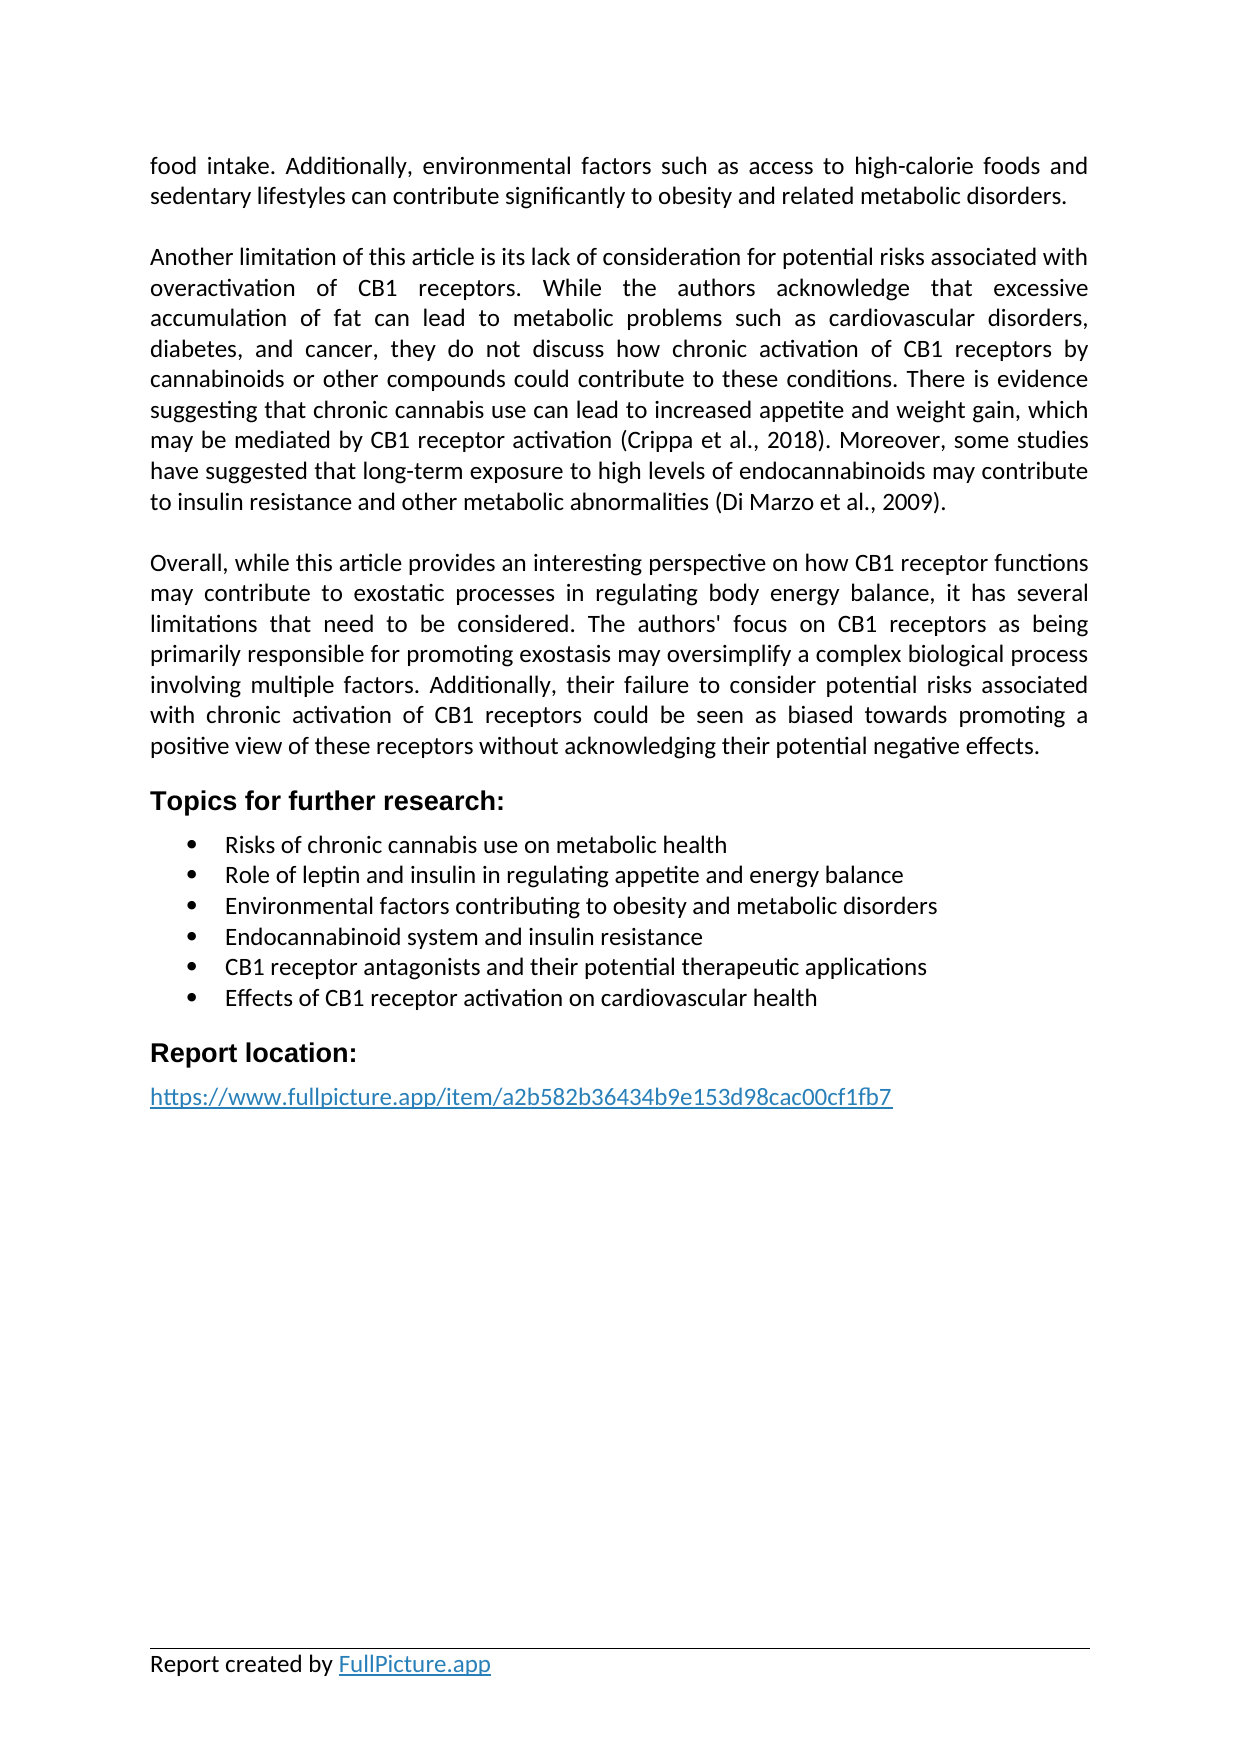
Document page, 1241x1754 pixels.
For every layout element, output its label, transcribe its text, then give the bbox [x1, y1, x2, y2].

text Another limitation of this article is its lack of consideration for potential risks associated with overactivation of CB1 receptors. While the authors acknowledge that excessive accumulation of fat can lead to metabolic problems such as cardiovascular disorders, diabetes, and cancer, they do not discuss how chronic activation of CB1 receptors by cannabinoids or other compounds could contribute to these conditions. There is evidence suggesting that chronic cannabis use can lead to increased appetite and weight gain, which may be mediated by CB1 receptor activation (Crippa et al., 2018). Moreover, some studies have suggested that long-term exposure to high levels of endocannabinoids may contribute to insulin resistance and other metabolic abnormalities (Di Marzo et al., 2009). [150, 242, 1090, 516]
subtitle Topics for further research: [150, 785, 1090, 817]
list Risks of chronic cannabis use on metabolic health [187, 829, 1090, 860]
text https://www.fullpicture.app/item/a2b582b36434b9e153d98cac00cf1fb7 [150, 1081, 1090, 1112]
text Overall, while this article provides an interesting perspective on how CB1 receptor functions may contribute to exostatic processes in regulating body energy balance, it has several limitations that need to be considered. The authors' focus on CB1 receptors as being primarily responsible for promoting exostasis may oversimplify a complex biological process involving multiple factors. Additionally, their failure to consider potential risks associated with chronic activation of CB1 receptors could be seen as biased towards promoting a positive view of these receptors without acknowledging their potential negative effects. [150, 547, 1090, 760]
list Effects of CB1 receptor activation on cardiovascular health [187, 982, 1090, 1012]
list CB1 receptor antagonists and their potential therapeutic applications [187, 951, 1090, 982]
subtitle Report location: [150, 1037, 1090, 1068]
list Role of leptin and insulin in regulating appetite and energy balance [187, 860, 1090, 890]
list Environmental factors contributing to obesity and metabolic disorders [187, 890, 1090, 921]
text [150, 150, 1090, 211]
list Endocannabinoid system and insulin resistance [187, 921, 1090, 951]
